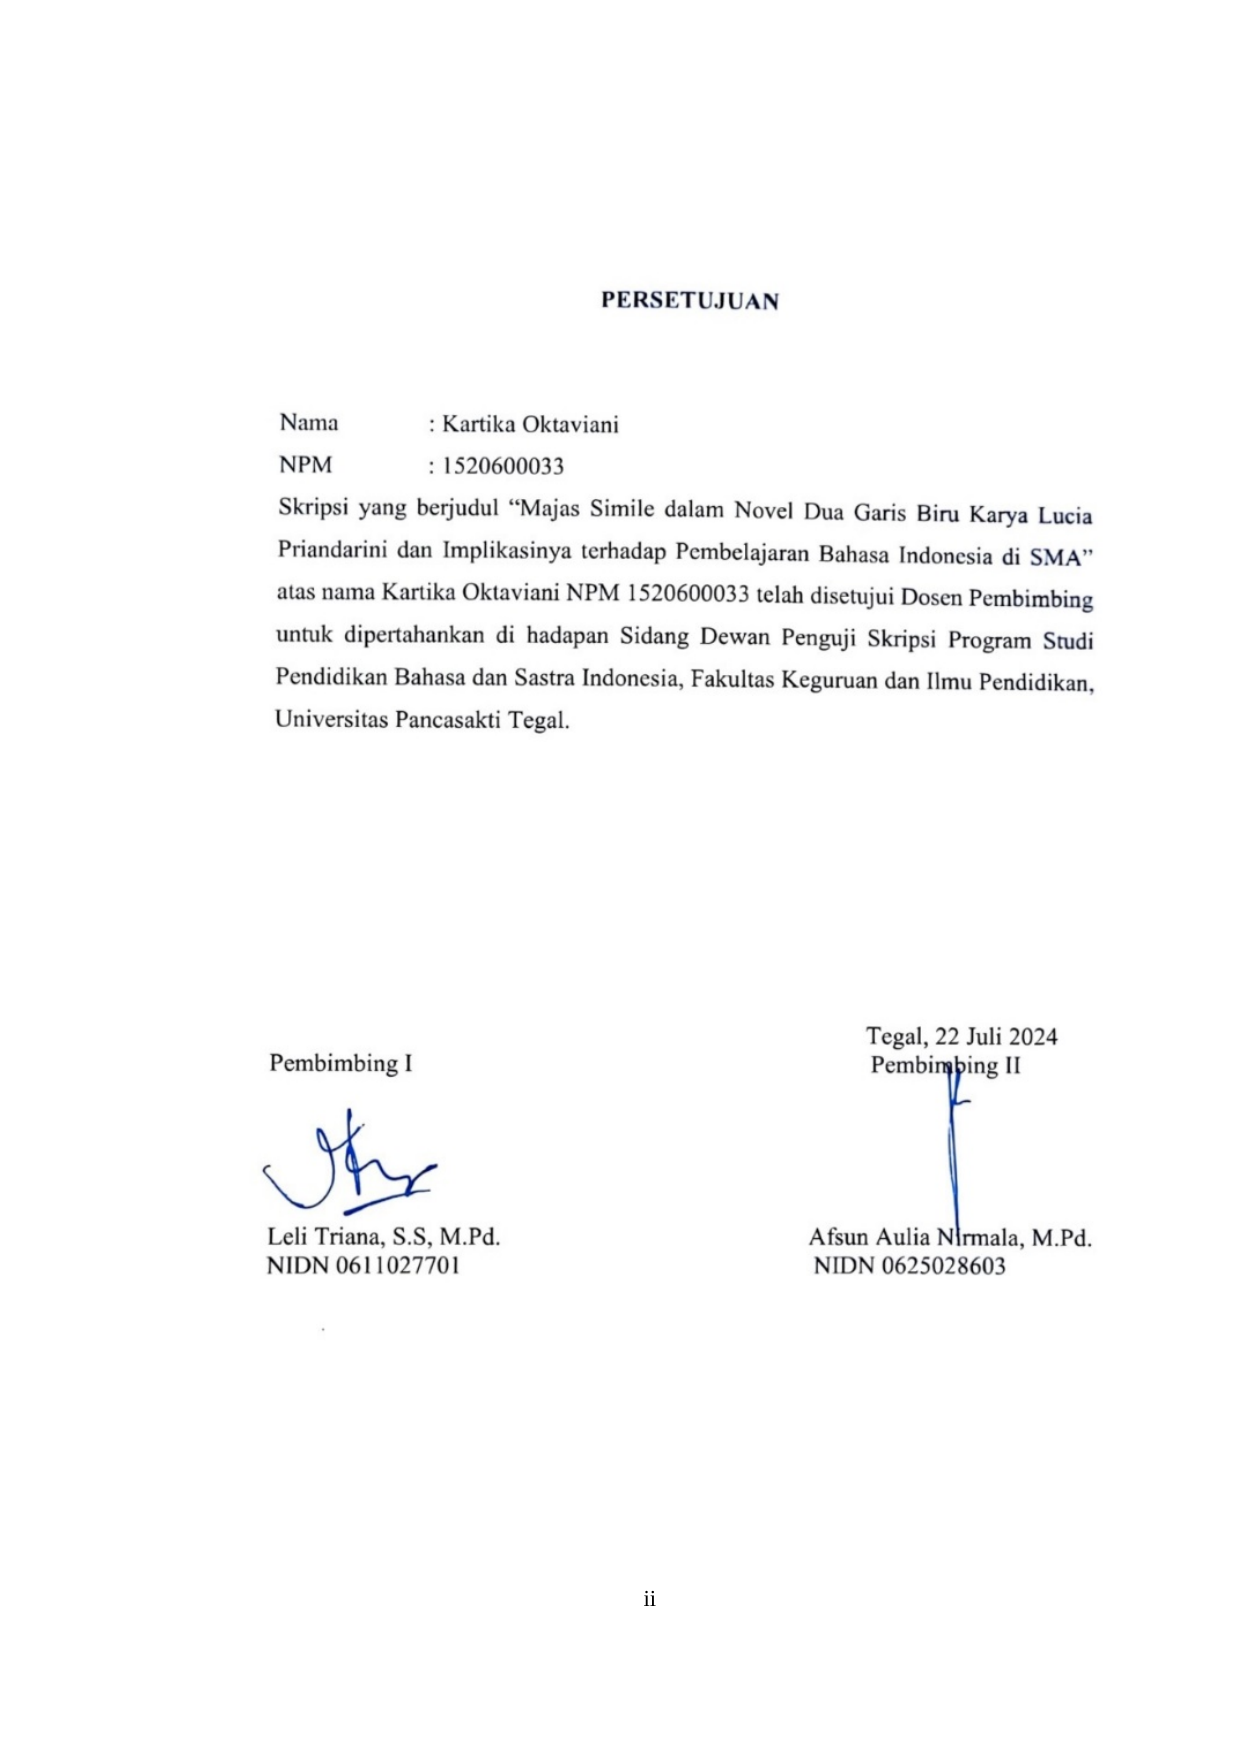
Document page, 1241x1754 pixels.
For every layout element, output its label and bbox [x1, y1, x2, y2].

picture [236, 265, 1108, 1506]
